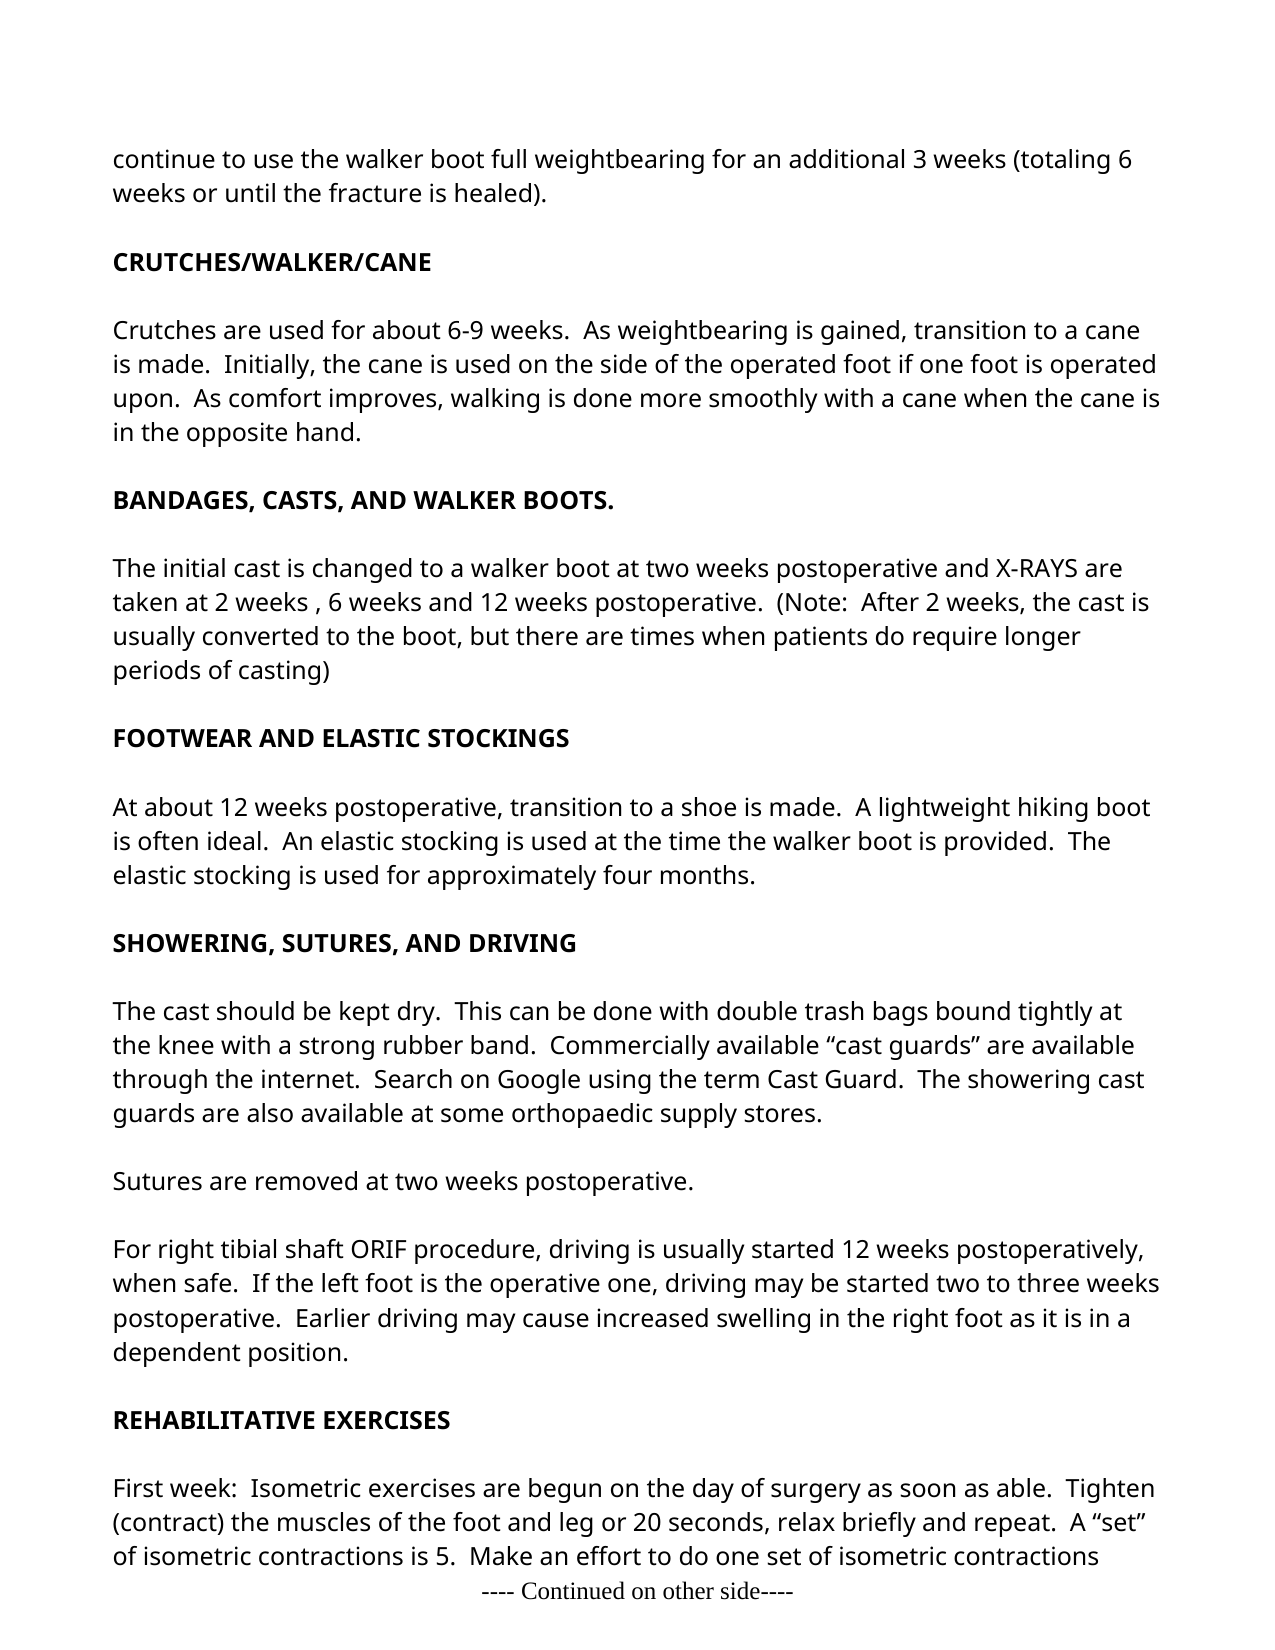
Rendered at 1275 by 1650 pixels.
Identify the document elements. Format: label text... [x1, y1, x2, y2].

text CRUTCHES/WALKER/CANE [112, 244, 1162, 278]
text BANDAGES, CASTS, WALKER BOOTS. [112, 483, 1162, 517]
text Sutures are removed at two weeks postoperative. [112, 1164, 1162, 1198]
text Crutches are used for about 6-9 weeks. As weightbearing is gained, transition to a cane is made. Initially, the cane is used on the side of the operated foot if one foot is operated upon. As comfort improves, walking is done more smoothly with a cane when the cane is in the opposite hand. [112, 312, 1162, 449]
text The cast should be kept dry. This can be done with double trash bags bound tightly at the knee with a strong rubber band. Commercially available “cast guards” are available through the internet. Search on Google using the term Cast Guard. The showering cast guards are also available at some orthopaedic supply s. [112, 994, 1162, 1130]
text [112, 142, 1162, 210]
text SHOWERING, SUTURES, DRIVING [112, 926, 1162, 959]
text The initial cast is changed to a walker boot at two weeks postoperative and X-RAYS are taken at 2 weeks , 6 weeks and 12 weeks postoperative. (Note: After 2 weeks, the cast is usually converted to the boot, but there are times when patients do require longer periods of casting) [112, 551, 1162, 687]
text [112, 1471, 1162, 1573]
text REHABILITATIVE EXERCISES [112, 1402, 1162, 1436]
text FOOTWEAR ELASTIC STOCKINGS [112, 721, 1162, 755]
text For right tibial shaft ORIF procedure, driving is usually started 12 weeks postoperatively, when safe. If the left foot is the operative one, driving may be started two to three weeks postoperative. Earlier driving may cause increased swelling in the right foot as it is in a dependent position. [112, 1232, 1162, 1368]
text At about 12 weeks postoperative, transition to a shoe is made. A lightweight hiking boot is often ideal. An elastic stocking is used at the time the walker boot is provided. The elastic stocking is used for approximately four months. [112, 789, 1162, 891]
